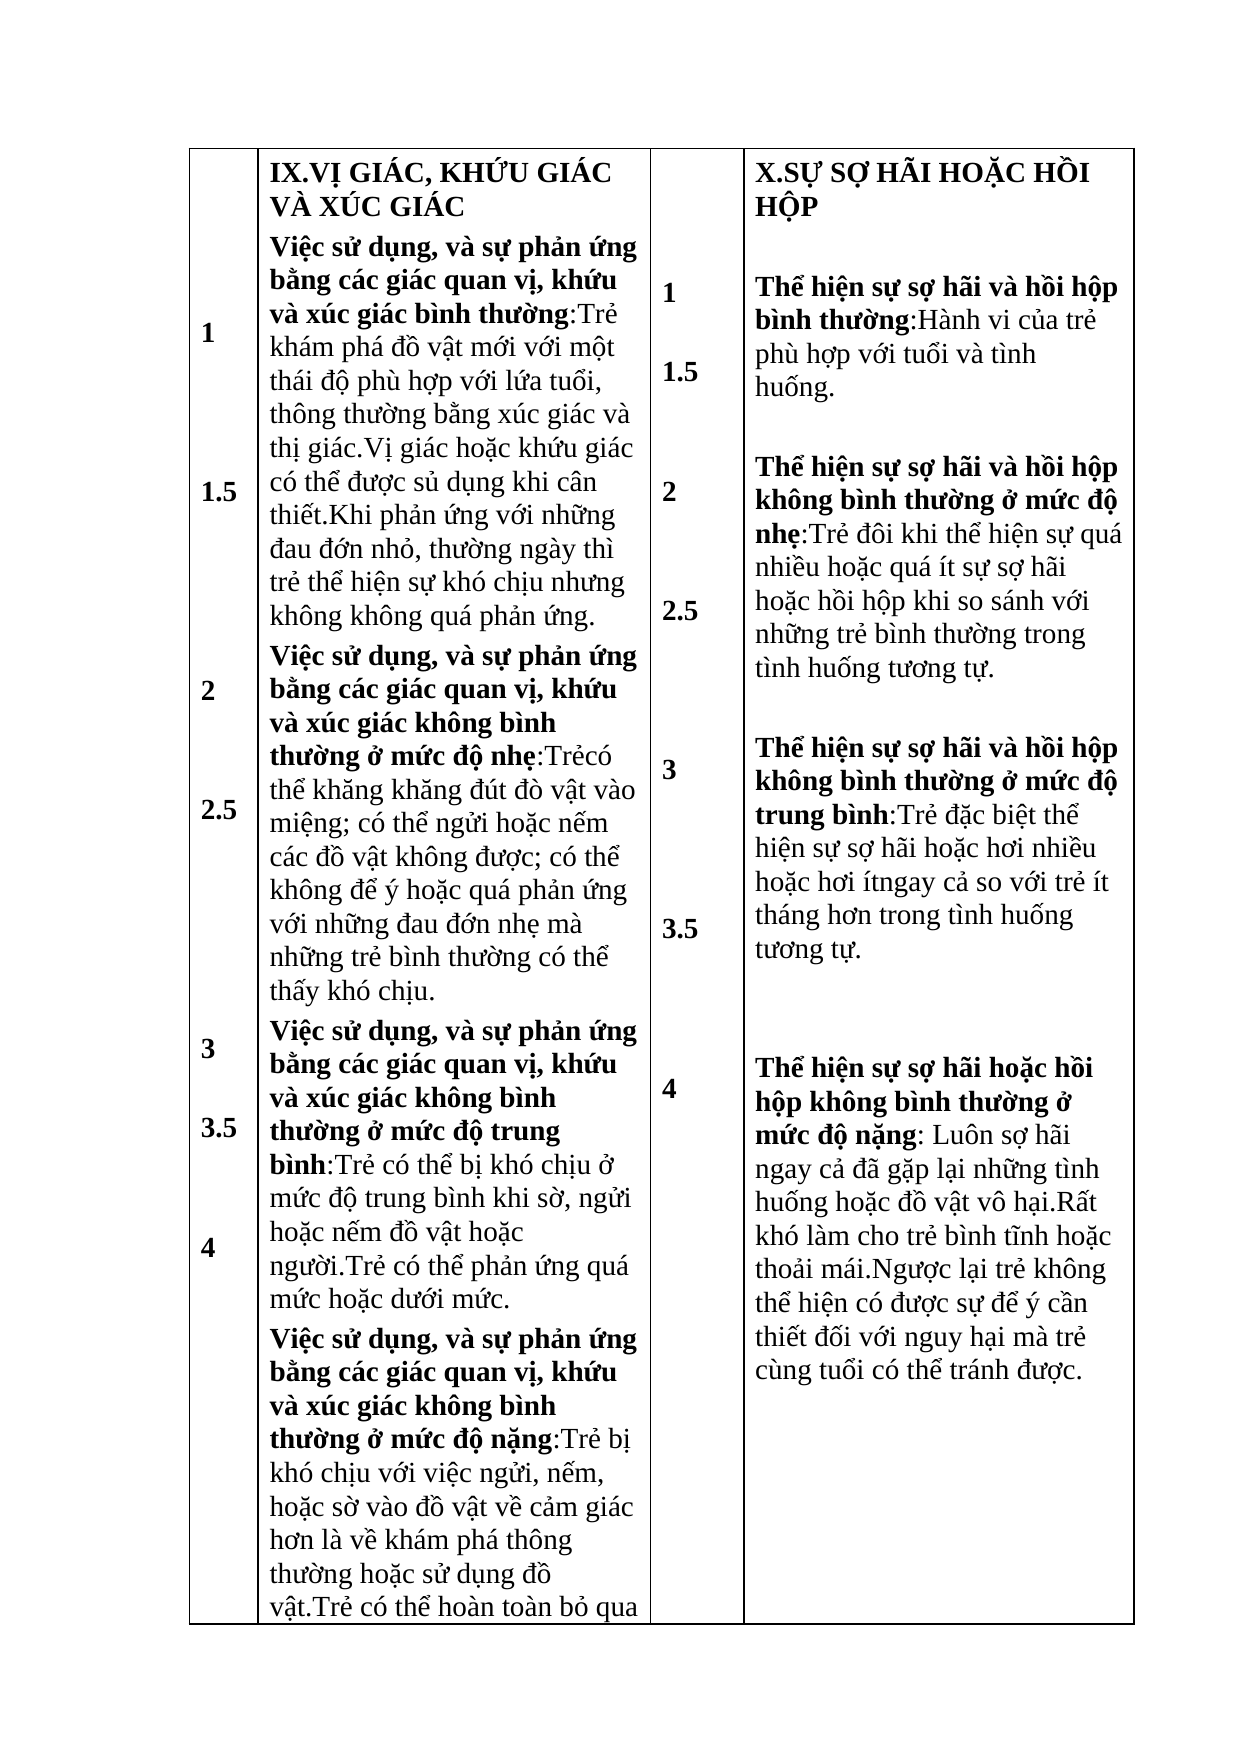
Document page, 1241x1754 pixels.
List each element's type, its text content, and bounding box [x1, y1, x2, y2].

table_cell 1 1.5 2 2.5 3 3.5 4 [651, 149, 743, 1623]
table_cell 1 1.5 2 2.5 3 3.5 4 [190, 149, 257, 1623]
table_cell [259, 149, 650, 1623]
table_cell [745, 149, 1133, 1623]
